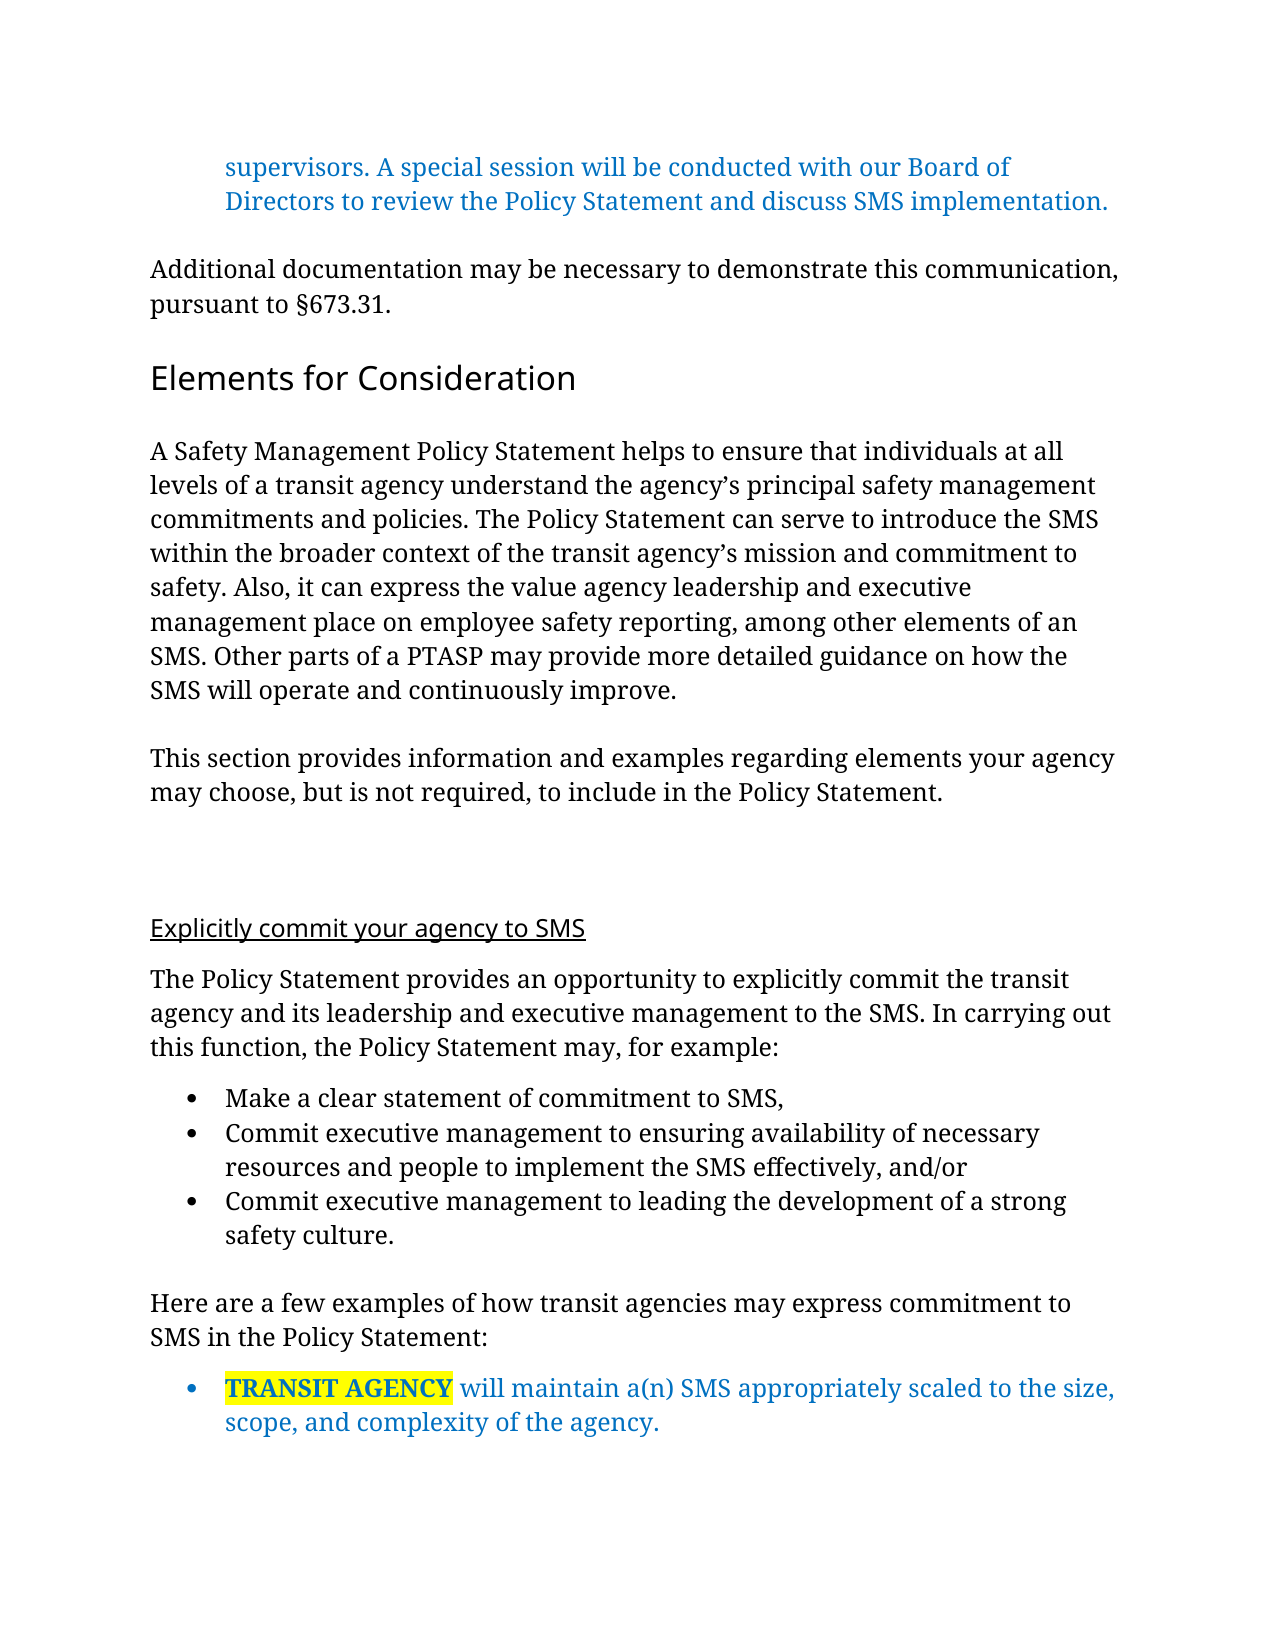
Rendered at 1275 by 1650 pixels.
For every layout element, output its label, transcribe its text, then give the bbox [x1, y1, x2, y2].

list Commit executive management to leading the development of a strong safety culture. [187, 1183, 1125, 1251]
text A Safety Management Policy Statement helps to ensure that individuals at all levels of a transit agency understand the agency’s principal safety management commitments and policies. The Policy Statement can serve to introduce the SMS within the broader context of the transit agency’s mission and commitment to safety. Also, it can express the value agency leadership and executive management place on employee safety reporting, among other elements of an SMS. Other parts of a PTASP may provide more detailed guidance on how the SMS will operate and continuously improve. [150, 434, 1125, 706]
list will maintain a(n) SMS appropriately scaled to the size, scope, and complexity of the agency. [187, 1371, 1125, 1439]
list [187, 150, 1125, 218]
list Make a clear statement of commitment to SMS, [187, 1081, 1125, 1115]
text Elements for Consideration [150, 354, 1125, 400]
text This section provides information and examples regarding elements your agency may choose, but is not required, to include in the Policy Statement. [150, 740, 1125, 808]
list Commit executive management to ensuring availability of necessary resources and people to implement the SMS effectively, and/or [187, 1115, 1125, 1183]
text Explicitly commit your agency to SMS [150, 911, 1125, 945]
text Additional documentation may be necessary to demonstrate this communication, pursuant to §673.31. [150, 252, 1125, 320]
text The Policy Statement provides an opportunity to explicitly commit the transit agency and its leadership and executive management to the SMS. In carrying out this function, the Policy Statement may, for example: [150, 962, 1125, 1064]
text Here are a few examples of how transit agencies may express commitment to SMS in the Policy Statement: [150, 1286, 1125, 1354]
